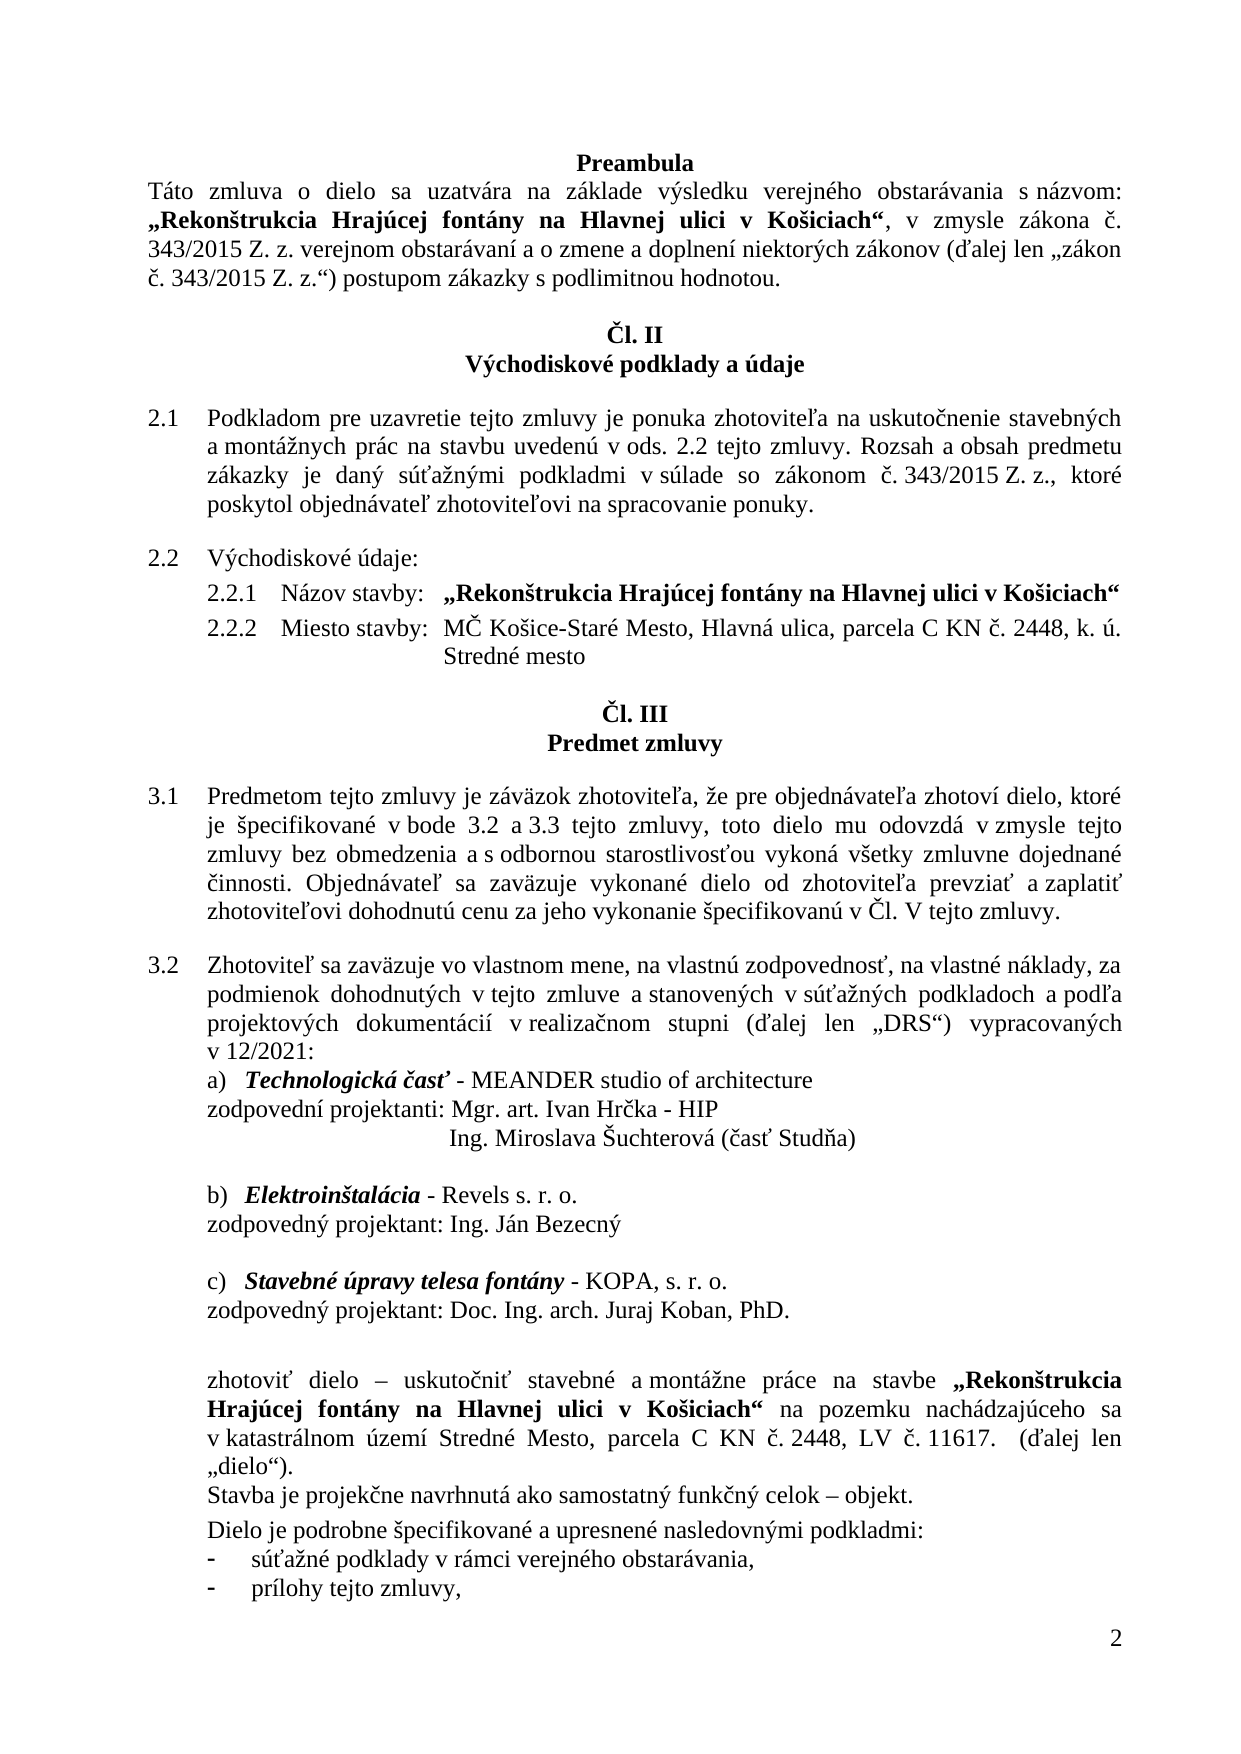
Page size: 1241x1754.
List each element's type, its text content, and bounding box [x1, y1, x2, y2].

list Stavebné úpravy telesa fontány - KOPA, s. r. o. [207, 1266, 1122, 1295]
list Miesto stavby: MČ Košice-Staré Mesto, Hlavná ulica, parcela C KN č. 2448, k. ú. Stredné mesto [207, 613, 1122, 670]
list zodpovední projektanti: Mgr. art. Ivan Hrčka - HIP [207, 1094, 1122, 1123]
list zodpovedný projektant: Ing. Ján Bezecný [207, 1209, 1122, 1238]
list Názov stavby: „Rekonštrukcia Hrajúcej fontány na Hlavnej ulici v Košiciach“ [207, 578, 1122, 606]
list Podkladom pre uzavretie tejto zmluvy je ponuka zhotoviteľa na uskutočnenie stavebných a montážnych prác na stavbu uvedenú v ods. 2.2 tejto zmluvy. Rozsah a obsah predmetu zákazky je daný súťažnými podkladmi v súlade so zákonom č. 343/2015 Z. z., ktoré poskytol objednávateľ zhotoviteľovi na spracovanie ponuky. [148, 403, 1122, 518]
text Východiskové podklady a údaje [148, 349, 1122, 378]
list Zhotoviteľ sa zaväzuje vo vlastnom mene, na vlastnú zodpovednosť, na vlastné náklady, za podmienok dohodnutých v tejto zmluve a stanovených v súťažných podkladoch a podľa projektových dokumentácií v realizačnom stupni (ďalej len „DRS“) vypracovaných v 12/2021: [148, 950, 1122, 1065]
list Elektroinštalácia - Revels s. r. o. [207, 1180, 1122, 1209]
list prílohy tejto zmluvy, [207, 1573, 1122, 1601]
list Východiskové údaje: [148, 543, 1122, 571]
text Stavba je projekčne navrhnutá ako samostatný funkčný celok – objekt. [207, 1480, 1122, 1509]
list Ing. Miroslava Šuchterová (časť Studňa) [207, 1123, 1122, 1151]
text Preambula [148, 148, 1122, 176]
list súťažné podklady v rámci verejného obstarávania, [207, 1544, 1122, 1573]
subtitle Predmet zmluvy [148, 728, 1122, 756]
text Čl. III [148, 699, 1122, 728]
list zodpovedný projektant: Doc. Ing. arch. Juraj Koban, PhD. [207, 1295, 1122, 1324]
text zhotoviť dielo – uskutočniť stavebné a montážne práce na stavbe „Rekonštrukcia Hrajúcej fontány na Hlavnej ulici v Košiciach“ na pozemku nachádzajúceho sa v katastrálnom území Stredné Mesto, parcela C KN č. 2448, LV č. 11617. (ďalej len „dielo“). [207, 1365, 1122, 1480]
text Táto zmluva o dielo sa uzatvára na základe výsledku verejného obstarávania s názvom: „Rekonštrukcia Hrajúcej fontány na Hlavnej ulici v Košiciach“, v zmysle zákona č. 343/2015 Z. z. verejnom obstarávaní a o zmene a doplnení niektorých zákonov (ďalej len „zákon č. 343/2015 Z. z.“) postupom zákazky s podlimitnou hodnotou. [148, 176, 1122, 291]
text Čl. II [148, 320, 1122, 349]
list Technologická časť - MEANDER studio of architecture [207, 1065, 1122, 1094]
text Dielo je podrobne špecifikované a upresnené nasledovnými podkladmi: [207, 1515, 1122, 1544]
text 3.1 Predmetom tejto zmluvy je záväzok zhotoviteľa, že pre objednávateľa zhotoví dielo, ktoré je špecifikované v bode 3.2 a 3.3 tejto zmluvy, toto dielo mu odovzdá v zmysle tejto zmluvy bez obmedzenia a s odbornou starostlivosťou vykoná všetky zmluvne dojednané činnosti. Objednávateľ sa zaväzuje vykonané dielo od zhotoviteľa prevziať a zaplatiť zhotoviteľovi dohodnutú cenu za jeho vykonanie špecifikovanú v Čl. V tejto zmluvy. [148, 781, 1122, 925]
